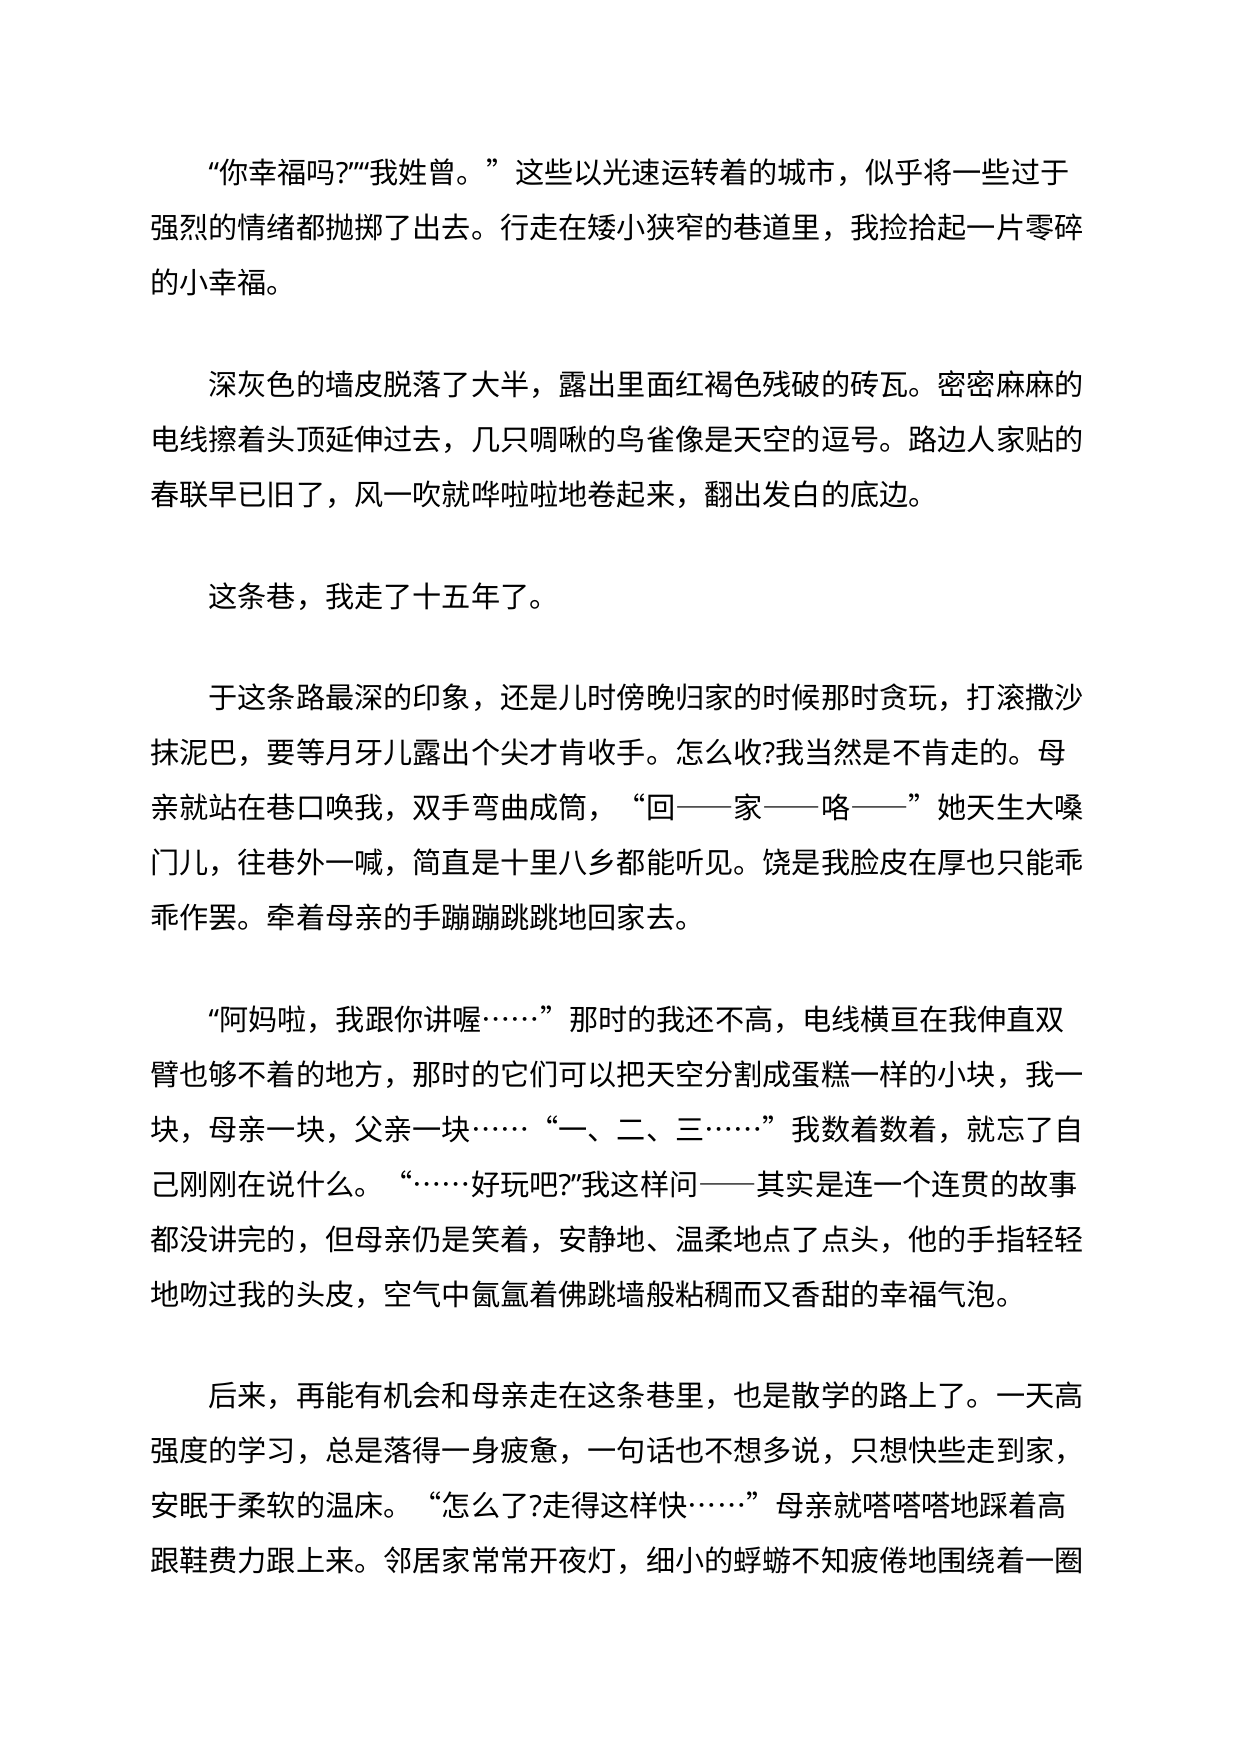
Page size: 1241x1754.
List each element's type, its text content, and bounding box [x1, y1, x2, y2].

text “阿妈啦，我跟你讲喔……”那时的我还不高，电线横亘在我伸直双臂也够不着的地方，那时的它们可以把天空分割成蛋糕一样的小块，我一块，母亲一块，父亲一块……“一、二、三……”我数着数着，就忘了自己刚刚在说什么。“……好玩吧?”我这样问——其实是连一个连贯的故事都没讲完的，但母亲仍是笑着，安静地、温柔地点了点头，他的手指轻轻地吻过我的头皮，空气中氤氲着佛跳墙般粘稠而又香甜的幸福气泡。 [150, 996, 1090, 1313]
text “你幸福吗?”“我姓曾。”这些以光速运转着的城市，似乎将一些过于强烈的情绪都抛掷了出去。行走在矮小狭窄的巷道里，我捡拾起一片零碎的小幸福。 [150, 150, 1090, 302]
text 于这条路最深的印象，还是儿时傍晚归家的时候那时贪玩，打滚撒沙抹泥巴，要等月牙儿露出个尖才肯收手。怎么收?我当然是不肯走的。母亲就站在巷口唤我，双手弯曲成筒，“回——家——咯——”她天生大嗓门儿，往巷外一喊，简直是十里八乡都能听见。饶是我脸皮在厚也只能乖乖作罢。牵着母亲的手蹦蹦跳跳地回家去。 [150, 675, 1090, 937]
text 深灰色的墙皮脱落了大半，露出里面红褐色残破的砖瓦。密密麻麻的电线擦着头顶延伸过去，几只啁啾的鸟雀像是天空的逗号。路边人家贴的春联早已旧了，风一吹就哗啦啦地卷起来，翻出发白的底边。 [150, 362, 1090, 514]
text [150, 1373, 1090, 1580]
text 这条巷，我走了十五年了。 [150, 573, 1090, 616]
